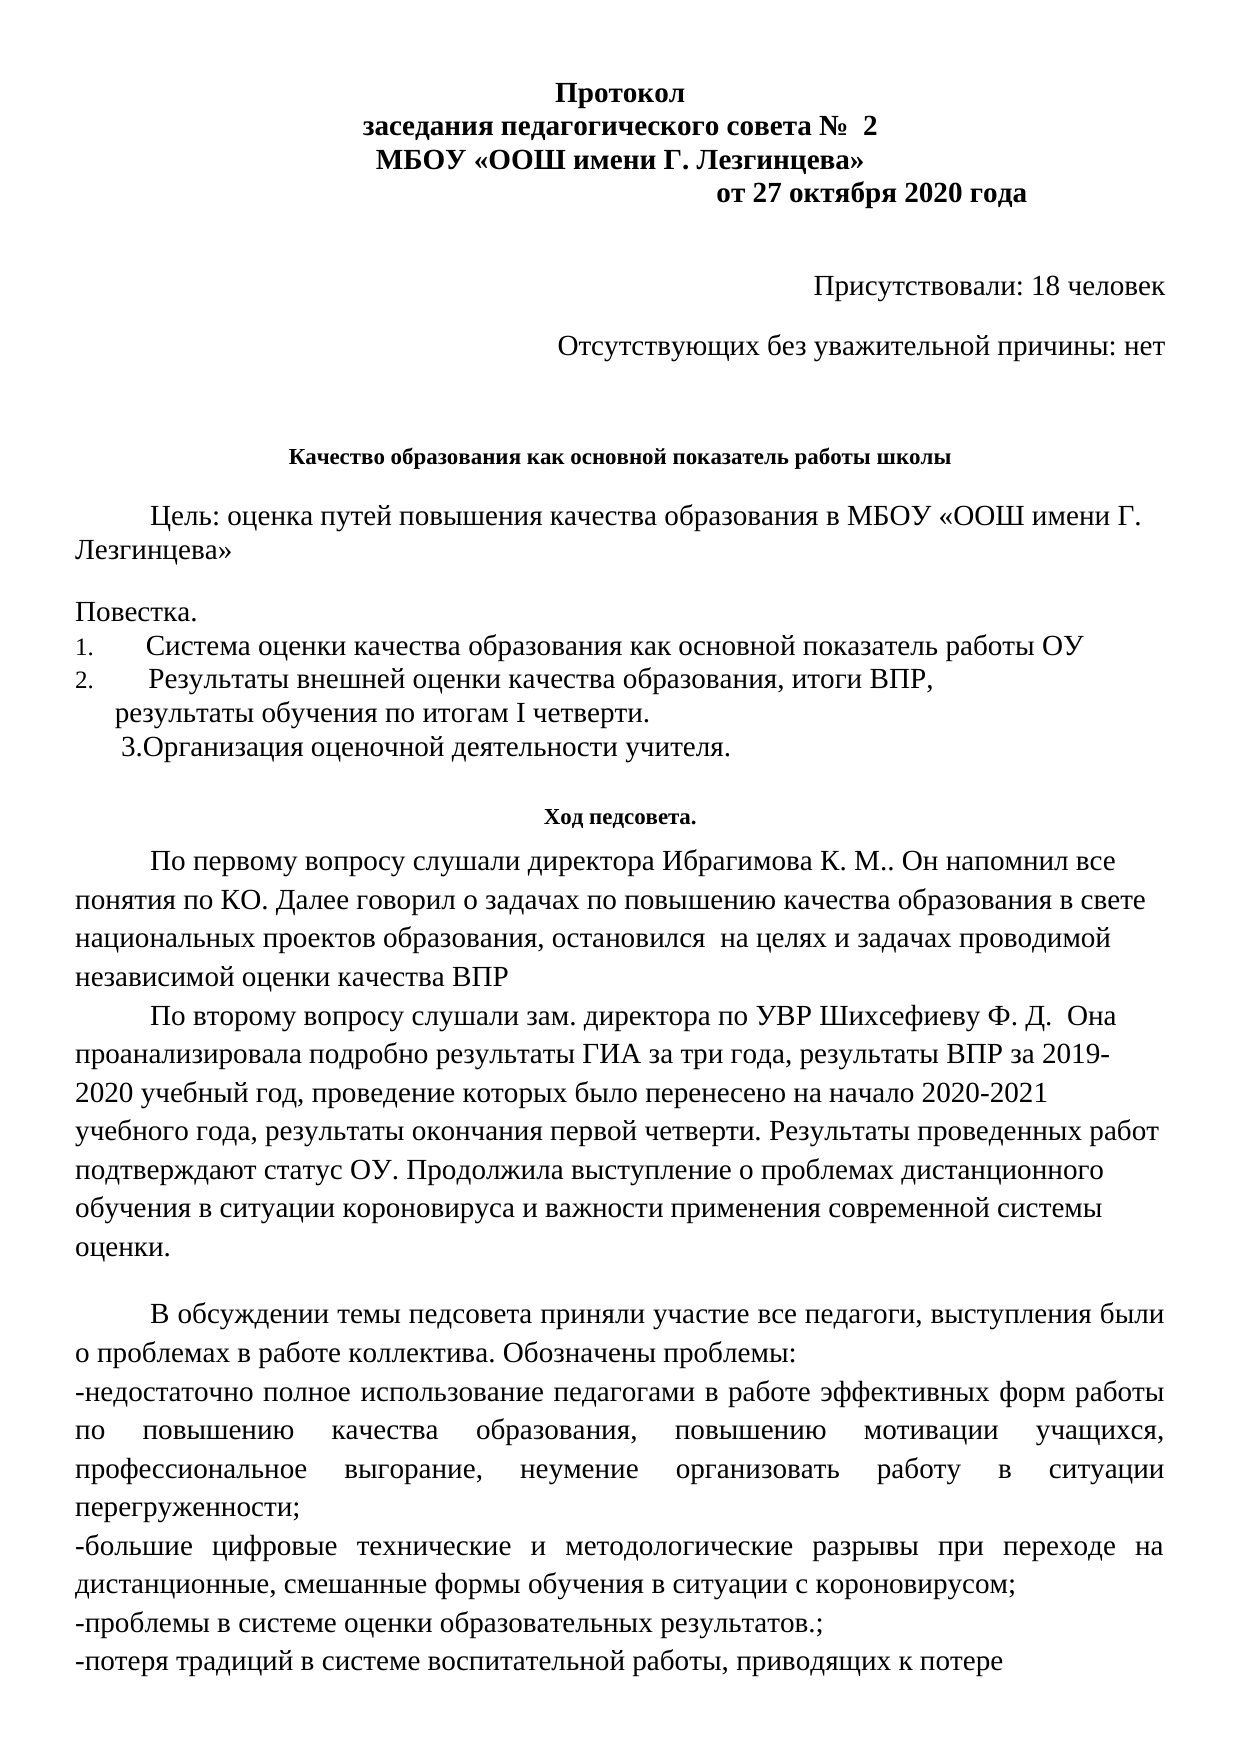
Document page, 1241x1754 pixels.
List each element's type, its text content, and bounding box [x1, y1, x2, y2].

text По второму вопросу слушали зам. директора по УВР Шихсефиеву Ф. Д. Она проанализировала подробно результаты ГИА за три года, результаты ВПР за 2019-2020 учебный год, проведение которых было перенесено на начало 2020-2021 учебного года, результаты окончания первой четверти. Результаты проведенных работ подтверждают статус ОУ. Продолжила выступление о проблемах дистанционного обучения в ситуации короновируса и важности применения современной системы оценки. [75, 998, 1165, 1262]
text В обсуждении темы педсовета приняли участие все педагоги, выступления были о проблемах в работе коллектива. Обозначены проблемы: [75, 1297, 1165, 1369]
text Цель: оценка путей повышения качества образования в МБОУ «ООШ имени Г. Лезгинцева» [75, 498, 1165, 565]
text Протокол [75, 75, 1165, 108]
text 3.Организация оценочной деятельности учителя. [75, 729, 1165, 762]
text результаты обучения по итогам I четверти. [75, 695, 1165, 729]
text -потеря традиций в системе воспитательной работы, приводящих к потере [75, 1643, 1165, 1677]
text Ход педсовета. [75, 803, 1165, 829]
text Отсутствующих без уважительной причины: нет [75, 328, 1165, 361]
text МБОУ «ООШ имени Г. Лезгинцева» от 27 октября 2020 года [75, 142, 1165, 209]
text Качество образования как основной показатель работы школы [75, 443, 1165, 469]
text заседания педагогического совета № 2 [75, 108, 1165, 142]
text Присутствовали: 18 человек [75, 268, 1165, 302]
list Результаты внешней оценки качества образования, итоги ВПР, [75, 662, 1165, 695]
text -недостаточно полное использование педагогами в работе эффективных форм работы по повышению качества образования, повышению мотивации учащихся, профессиональное выгорание, неумение организовать работу в ситуации перегруженности; [75, 1374, 1165, 1523]
text По первому вопросу слушали директора Ибрагимова К. М.. Он напомнил все понятия по КО. Далее говорил о задачах по повышению качества образования в свете национальных проектов образования, остановился на целях и задачах проводимой независимой оценки качества ВПР [75, 843, 1165, 993]
list Система оценки качества образования как основной показатель работы ОУ [75, 628, 1165, 662]
text Повестка. [75, 594, 1165, 628]
text -большие цифровые технические и методологические разрывы при переходе на дистанционные, смешанные формы обучения в ситуации с короновирусом; [75, 1528, 1165, 1600]
text -проблемы в системе оценки образовательных результатов.; [75, 1605, 1165, 1638]
